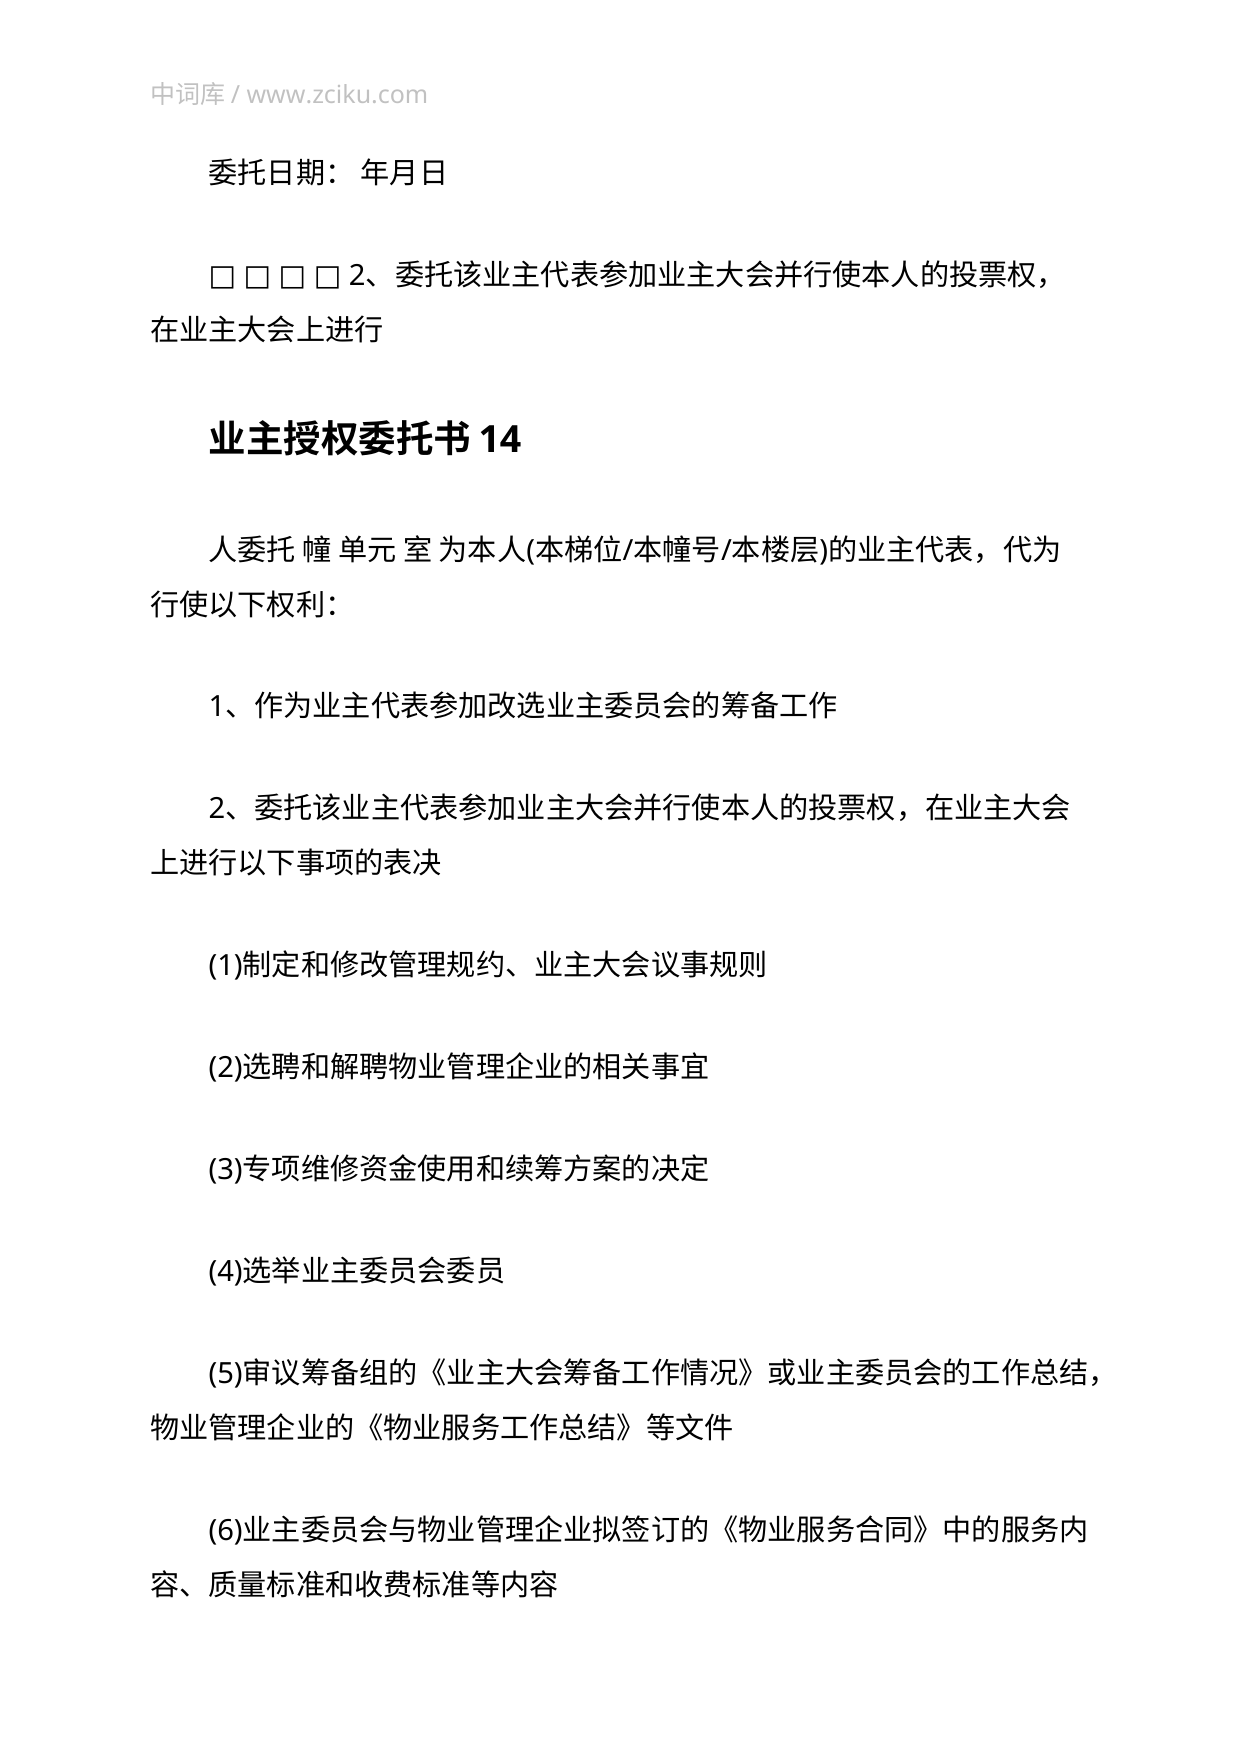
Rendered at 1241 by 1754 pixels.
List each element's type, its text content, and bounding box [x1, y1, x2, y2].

text 人委托 幢 单元 室 为本人(本梯位/本幢号/本楼层)的业主代表，代为行使以下权利： [150, 526, 1090, 623]
text (6)业主委员会与物业管理企业拟签订的《物业服务合同》中的服务内容、质量标准和收费标准等内容 [150, 1506, 1090, 1604]
text (3)专项维修资金使用和续筹方案的决定 [150, 1146, 1090, 1188]
text 2、委托该业主代表参加业主大会并行使本人的投票权，在业主大会上进行以下事项的表决 [150, 785, 1090, 882]
text 委托日期： 年月日 [150, 150, 1090, 192]
text 1、作为业主代表参加改选业主委员会的筹备工作 [150, 683, 1090, 725]
text □ □ □ □ 2、委托该业主代表参加业主大会并行使本人的投票权，在业主大会上进行 [150, 252, 1090, 349]
text (4)选举业主委员会委员 [150, 1248, 1090, 1290]
text 业主授权委托书14 [150, 408, 1090, 463]
text (1)制定和修改管理规约、业主大会议事规则 [150, 942, 1090, 984]
text (2)选聘和解聘物业管理企业的相关事宜 [150, 1044, 1090, 1086]
text (5)审议筹备组的《业主大会筹备工作情况》或业主委员会的工作总结，物业管理企业的《物业服务工作总结》等文件 [150, 1349, 1090, 1447]
